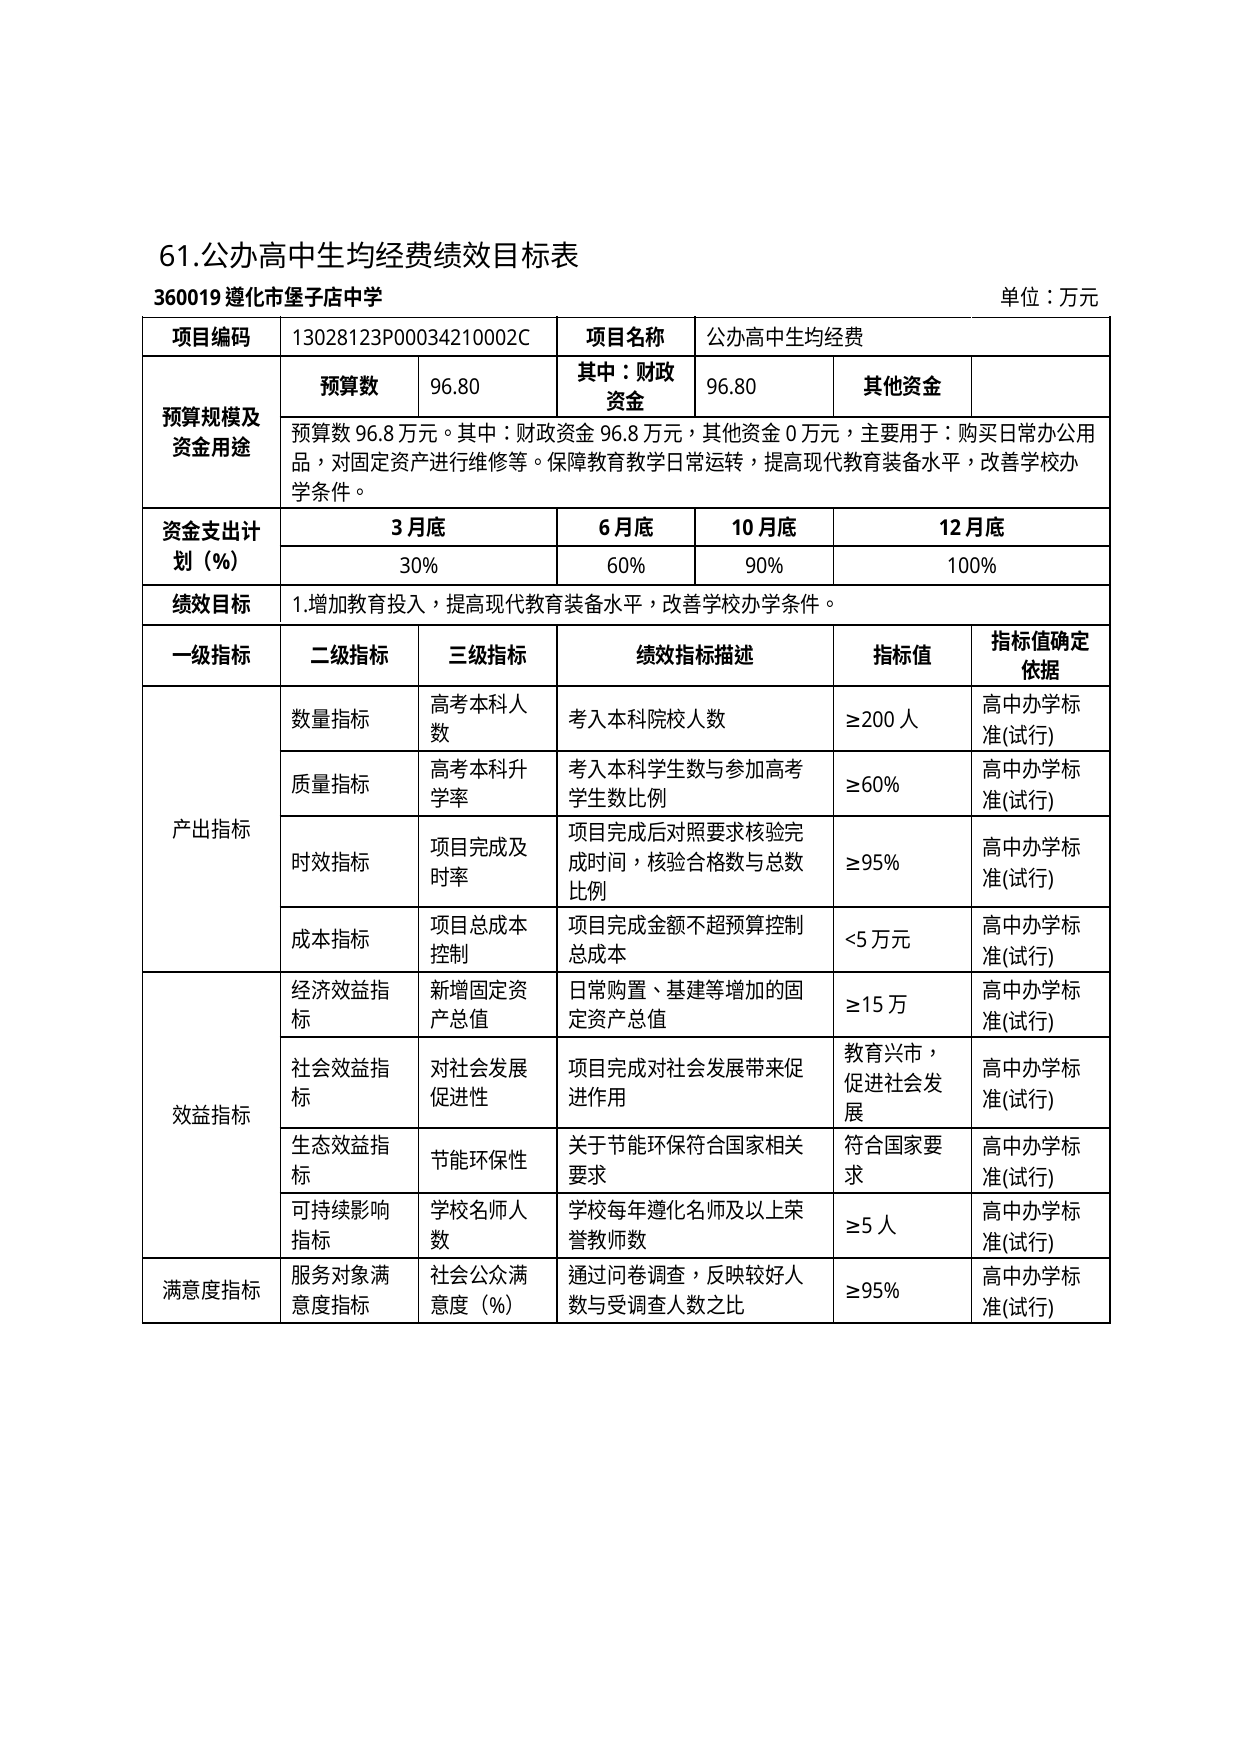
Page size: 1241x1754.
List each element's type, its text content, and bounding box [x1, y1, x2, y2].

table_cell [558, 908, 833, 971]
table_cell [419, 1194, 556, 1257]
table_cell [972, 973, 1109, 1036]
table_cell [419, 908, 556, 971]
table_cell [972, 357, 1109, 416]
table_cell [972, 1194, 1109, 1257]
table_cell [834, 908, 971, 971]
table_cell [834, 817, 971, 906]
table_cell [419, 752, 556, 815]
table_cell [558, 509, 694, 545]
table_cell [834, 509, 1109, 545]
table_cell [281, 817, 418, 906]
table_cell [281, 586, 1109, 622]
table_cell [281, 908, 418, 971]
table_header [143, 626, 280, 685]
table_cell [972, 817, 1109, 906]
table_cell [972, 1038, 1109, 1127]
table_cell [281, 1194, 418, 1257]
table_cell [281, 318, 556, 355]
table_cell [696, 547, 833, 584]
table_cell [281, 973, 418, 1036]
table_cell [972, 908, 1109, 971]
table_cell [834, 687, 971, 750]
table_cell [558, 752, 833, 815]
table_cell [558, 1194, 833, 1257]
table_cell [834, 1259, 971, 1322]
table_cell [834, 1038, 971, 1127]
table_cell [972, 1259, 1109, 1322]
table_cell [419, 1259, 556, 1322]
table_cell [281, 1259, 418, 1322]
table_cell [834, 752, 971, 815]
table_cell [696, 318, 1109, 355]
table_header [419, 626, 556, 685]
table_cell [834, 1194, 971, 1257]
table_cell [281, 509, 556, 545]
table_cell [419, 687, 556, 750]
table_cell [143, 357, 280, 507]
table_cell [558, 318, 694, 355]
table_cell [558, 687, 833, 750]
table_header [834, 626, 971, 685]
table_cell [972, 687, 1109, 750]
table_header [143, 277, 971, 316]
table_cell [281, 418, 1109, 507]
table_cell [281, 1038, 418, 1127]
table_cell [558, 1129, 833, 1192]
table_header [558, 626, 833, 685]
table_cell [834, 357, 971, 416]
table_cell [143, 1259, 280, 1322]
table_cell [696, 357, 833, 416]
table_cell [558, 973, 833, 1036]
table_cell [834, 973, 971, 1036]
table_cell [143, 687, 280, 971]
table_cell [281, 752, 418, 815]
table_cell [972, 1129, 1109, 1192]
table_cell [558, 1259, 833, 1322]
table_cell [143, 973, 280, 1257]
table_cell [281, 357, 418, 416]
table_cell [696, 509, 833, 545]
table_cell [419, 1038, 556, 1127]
text 61.公办高中生均经费绩效目标表 [100, 235, 1152, 275]
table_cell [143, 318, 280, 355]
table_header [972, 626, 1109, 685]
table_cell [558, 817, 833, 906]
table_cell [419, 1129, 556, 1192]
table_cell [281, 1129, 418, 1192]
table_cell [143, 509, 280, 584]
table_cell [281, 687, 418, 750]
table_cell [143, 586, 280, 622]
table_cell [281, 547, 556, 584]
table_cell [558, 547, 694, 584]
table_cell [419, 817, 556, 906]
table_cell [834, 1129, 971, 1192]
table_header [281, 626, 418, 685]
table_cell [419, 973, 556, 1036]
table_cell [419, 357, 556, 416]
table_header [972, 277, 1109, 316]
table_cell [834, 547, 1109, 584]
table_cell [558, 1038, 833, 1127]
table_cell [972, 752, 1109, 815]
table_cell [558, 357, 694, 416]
